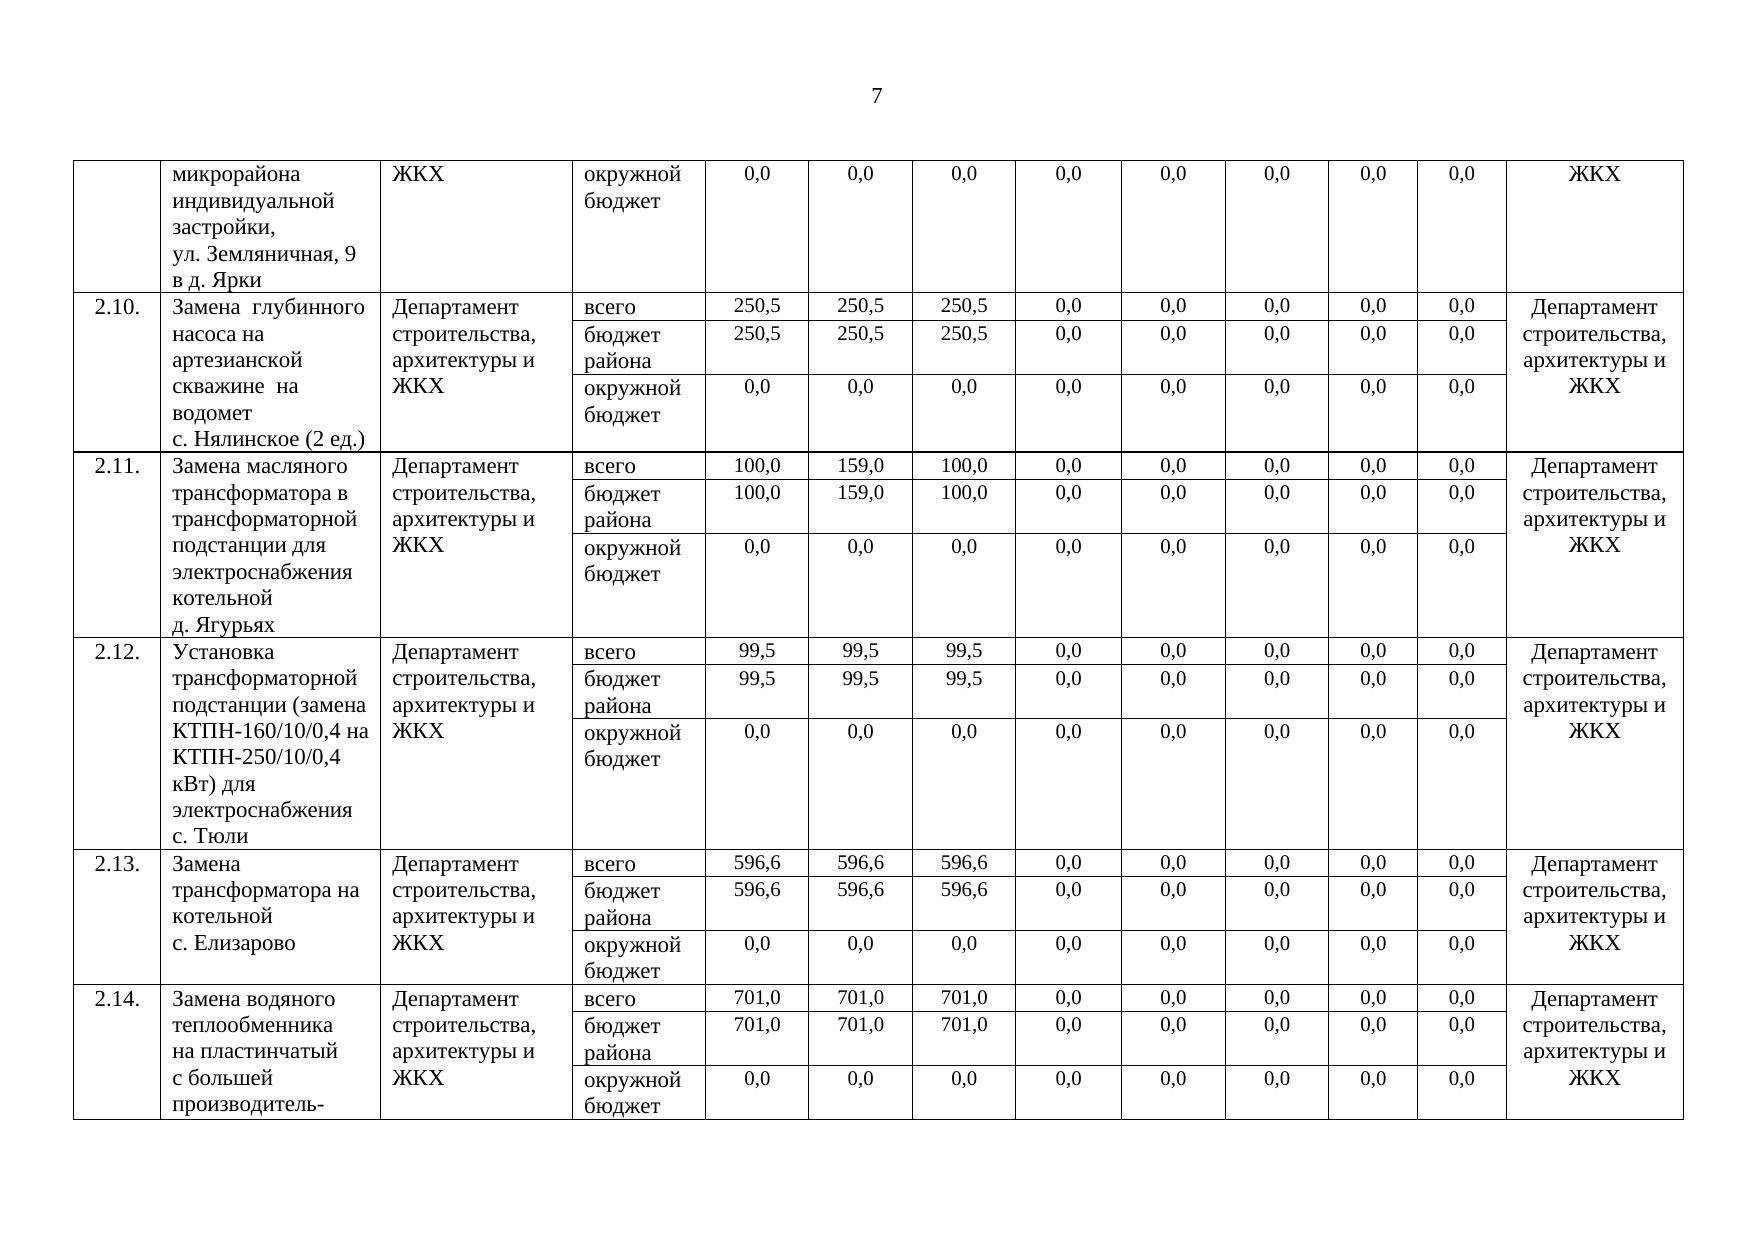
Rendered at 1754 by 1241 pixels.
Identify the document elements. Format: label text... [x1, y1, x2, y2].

table_cell 0,0 [1418, 1066, 1506, 1119]
table_cell 0,0 [1122, 638, 1225, 664]
table_cell 0,0 [1016, 877, 1121, 930]
table_cell всего [573, 985, 705, 1011]
table_cell 0,0 [1016, 1066, 1121, 1119]
table_cell 596,6 [913, 850, 1015, 876]
table_cell 0,0 [1226, 719, 1328, 849]
table_cell 99,5 [809, 638, 912, 664]
table_cell 250,5 [913, 321, 1015, 373]
table_cell 0,0 [1329, 161, 1417, 292]
table_cell 0,0 [1418, 480, 1506, 533]
table_cell 0,0 [1329, 375, 1417, 451]
table_cell 0,0 [1226, 480, 1328, 533]
table_cell 0,0 [1329, 665, 1417, 718]
table_cell 0,0 [1329, 293, 1417, 320]
table_cell 0,0 [1418, 534, 1506, 637]
table_cell 0,0 [1016, 931, 1121, 984]
table_cell Департамент строительства, архитектуры и ЖКХ [381, 638, 572, 849]
table_cell 596,6 [809, 877, 912, 930]
table_cell окружной бюджет [573, 161, 705, 292]
table_cell всего [573, 453, 705, 479]
table_cell 99,5 [913, 638, 1015, 664]
table_cell всего [573, 293, 705, 320]
table_cell 0,0 [809, 375, 912, 451]
table_cell 0,0 [809, 161, 912, 292]
table_cell 0,0 [1122, 985, 1225, 1011]
table_cell 0,0 [1122, 877, 1225, 930]
table_cell 0,0 [1122, 480, 1225, 533]
table_cell 701,0 [913, 1012, 1015, 1065]
table_cell 0,0 [913, 719, 1015, 849]
table_cell 0,0 [1329, 321, 1417, 373]
table_cell 0,0 [1122, 1012, 1225, 1065]
table_cell 0,0 [1329, 985, 1417, 1011]
table_cell 596,6 [809, 850, 912, 876]
table_cell 0,0 [1418, 321, 1506, 373]
table_cell 0,0 [1226, 638, 1328, 664]
table_cell 0,0 [1122, 665, 1225, 718]
table_cell 0,0 [1329, 638, 1417, 664]
table_cell 0,0 [1418, 375, 1506, 451]
table_cell 0,0 [1122, 719, 1225, 849]
table_cell окружной бюджет [573, 1066, 705, 1119]
table_cell 701,0 [706, 1012, 808, 1065]
table_cell 0,0 [706, 534, 808, 637]
table_cell 0,0 [1226, 850, 1328, 876]
table_cell 0,0 [1418, 877, 1506, 930]
table_cell 596,6 [913, 877, 1015, 930]
table_cell 0,0 [1418, 161, 1506, 292]
table_cell 0,0 [809, 931, 912, 984]
table_cell 0,0 [1122, 293, 1225, 320]
table_cell 2.12. [74, 638, 160, 849]
table_cell 0,0 [1122, 375, 1225, 451]
table_cell окружной бюджет [573, 719, 705, 849]
table_cell Замена водяного теплообменника на пластинчатый с большей производитель- [161, 985, 380, 1119]
table_cell 0,0 [1016, 293, 1121, 320]
table_cell окружной бюджет [573, 534, 705, 637]
table_cell Департамент строительства, архитектуры и ЖКХ [381, 850, 572, 984]
table_cell Департамент строительства, архитектуры и ЖКХ [1507, 638, 1683, 849]
table_cell 0,0 [1016, 985, 1121, 1011]
table_cell 0,0 [1226, 375, 1328, 451]
table_cell 159,0 [809, 453, 912, 479]
table_cell окружной бюджет [573, 375, 705, 451]
table_cell 0,0 [1226, 293, 1328, 320]
table_cell 0,0 [1418, 665, 1506, 718]
table_cell Замена масляного трансформатора в трансформаторной подстанции для электроснабжения котельной д. Ягурьях [161, 453, 380, 637]
table_cell 0,0 [1226, 985, 1328, 1011]
table_cell 99,5 [706, 638, 808, 664]
table_cell 0,0 [1418, 638, 1506, 664]
table_cell 2.14. [74, 985, 160, 1119]
table_cell 250,5 [913, 293, 1015, 320]
table_cell Департамент строительства, архитектуры и ЖКХ [381, 453, 572, 637]
table_cell 0,0 [1016, 534, 1121, 637]
table_cell 0,0 [1226, 877, 1328, 930]
table_cell 0,0 [1122, 534, 1225, 637]
table_cell 0,0 [1226, 453, 1328, 479]
table_cell 0,0 [1329, 931, 1417, 984]
table_cell 2.10. [74, 293, 160, 451]
table_cell бюджет района [573, 665, 705, 718]
table_cell бюджет района [573, 1012, 705, 1065]
table_cell 0,0 [913, 1066, 1015, 1119]
table_cell бюджет района [573, 321, 705, 373]
table_cell 99,5 [913, 665, 1015, 718]
table_cell окружной бюджет [573, 931, 705, 984]
table_cell 0,0 [1226, 534, 1328, 637]
table_cell бюджет района [573, 480, 705, 533]
table_cell 2.11. [74, 453, 160, 637]
table_cell 99,5 [706, 665, 808, 718]
table_cell 100,0 [913, 453, 1015, 479]
table_cell 0,0 [1418, 293, 1506, 320]
table_cell 0,0 [706, 931, 808, 984]
table_cell 0,0 [1122, 850, 1225, 876]
table_cell 250,5 [706, 321, 808, 373]
table_cell 0,0 [1016, 719, 1121, 849]
table_cell 0,0 [1418, 985, 1506, 1011]
table_cell 159,0 [809, 480, 912, 533]
table_cell 0,0 [913, 534, 1015, 637]
table_cell 250,5 [809, 321, 912, 373]
table_cell 0,0 [1329, 1012, 1417, 1065]
table_cell 0,0 [1329, 1066, 1417, 1119]
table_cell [381, 985, 572, 1119]
table_cell 0,0 [706, 161, 808, 292]
table_cell 0,0 [1122, 321, 1225, 373]
table_cell 0,0 [1226, 931, 1328, 984]
table_cell 0,0 [1016, 665, 1121, 718]
table_cell 596,6 [706, 877, 808, 930]
table_cell 701,0 [706, 985, 808, 1011]
table_cell 0,0 [809, 1066, 912, 1119]
table_cell 0,0 [1016, 161, 1121, 292]
table_cell 0,0 [1329, 480, 1417, 533]
table_cell Замена глубинного насоса на артезианской скважине на водомет с. Нялинское (2 ед.) [161, 293, 380, 451]
table_cell 0,0 [1226, 665, 1328, 718]
table_cell 100,0 [706, 480, 808, 533]
table_cell 0,0 [1418, 850, 1506, 876]
table_cell 0,0 [1329, 877, 1417, 930]
table_cell 701,0 [913, 985, 1015, 1011]
table_cell 0,0 [1226, 1012, 1328, 1065]
table_cell 0,0 [1122, 1066, 1225, 1119]
table_cell 0,0 [913, 161, 1015, 292]
table_cell 0,0 [913, 931, 1015, 984]
table_cell 99,5 [809, 665, 912, 718]
table_cell 0,0 [1122, 453, 1225, 479]
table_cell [381, 293, 572, 451]
table_cell Департамент строительства, архитектуры и ЖКХ [1507, 985, 1683, 1119]
table_cell 0,0 [1016, 850, 1121, 876]
table_cell 0,0 [1016, 638, 1121, 664]
table_cell бюджет района [573, 877, 705, 930]
table_cell 0,0 [809, 534, 912, 637]
table_cell 0,0 [1122, 161, 1225, 292]
table_cell 0,0 [706, 375, 808, 451]
table_cell 0,0 [1329, 534, 1417, 637]
table_cell 0,0 [706, 719, 808, 849]
table_cell 0,0 [1122, 931, 1225, 984]
table_cell 250,5 [706, 293, 808, 320]
table_cell 0,0 [1226, 161, 1328, 292]
table_cell Департамент строительства, архитектуры и ЖКХ [1507, 850, 1683, 984]
table_cell 701,0 [809, 985, 912, 1011]
table_cell 0,0 [1016, 321, 1121, 373]
table_cell 0,0 [1329, 850, 1417, 876]
table_cell 0,0 [1418, 1012, 1506, 1065]
table_cell 100,0 [706, 453, 808, 479]
table_cell 0,0 [1418, 719, 1506, 849]
table_cell 0,0 [1418, 453, 1506, 479]
table_cell Замена трансформатора на котельной с. Елизарово [161, 850, 380, 984]
table_cell 0,0 [1226, 321, 1328, 373]
table_cell всего [573, 850, 705, 876]
table_cell Департамент строительства, архитектуры и ЖКХ [1507, 453, 1683, 637]
table_cell 0,0 [809, 719, 912, 849]
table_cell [1507, 293, 1683, 451]
table_cell 2.13. [74, 850, 160, 984]
table_cell 0,0 [1329, 719, 1417, 849]
table_cell 0,0 [1418, 931, 1506, 984]
table_cell 0,0 [1329, 453, 1417, 479]
table_cell 596,6 [706, 850, 808, 876]
table_cell 0,0 [1016, 453, 1121, 479]
table_cell 0,0 [913, 375, 1015, 451]
table_cell 0,0 [1226, 1066, 1328, 1119]
table_cell 701,0 [809, 1012, 912, 1065]
table_cell 0,0 [1016, 480, 1121, 533]
table_cell 100,0 [913, 480, 1015, 533]
table_cell всего [573, 638, 705, 664]
table_cell 0,0 [1016, 375, 1121, 451]
table_cell 0,0 [706, 1066, 808, 1119]
table_cell 0,0 [1016, 1012, 1121, 1065]
table_cell Установка трансформаторной подстанции (замена КТПН-160/10/0,4 на КТПН-250/10/0,4 кВт) для электроснабжения с. Тюли [161, 638, 380, 849]
table_cell 250,5 [809, 293, 912, 320]
